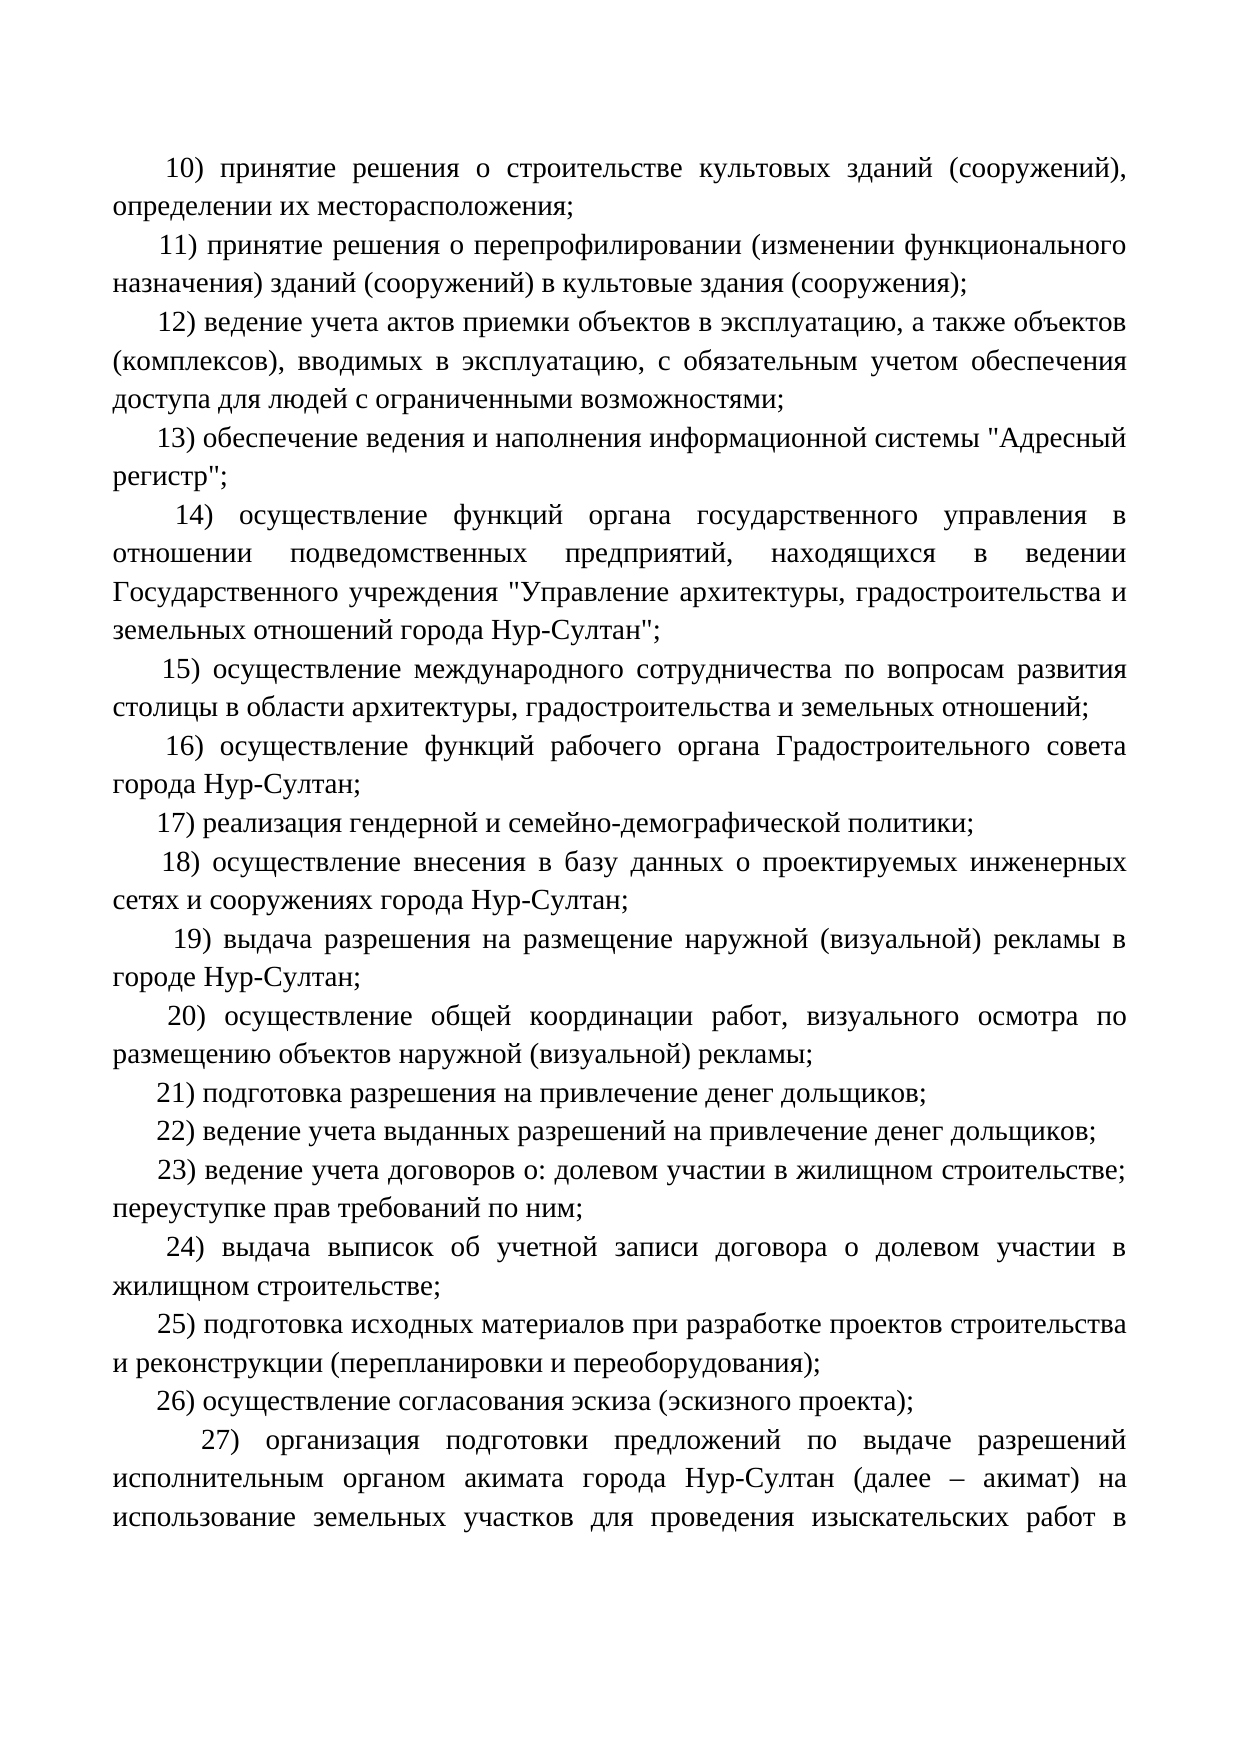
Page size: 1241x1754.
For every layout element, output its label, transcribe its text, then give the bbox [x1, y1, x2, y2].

text 15) осуществление международного сотрудничества по вопросам развития столицы в области архитектуры, градостроительства и земельных отношений; [112, 651, 1128, 723]
text 24) выдача выписок об учетной записи договора о долевом участии в жилищном строительстве; [112, 1229, 1128, 1301]
text 23) ведение учета договоров о: долевом участии в жилищном строительстве; переуступке прав требований по ним; [112, 1152, 1128, 1224]
text 25) подготовка исходных материалов при разработке проектов строительства и реконструкции (перепланировки и переоборудования); [112, 1306, 1128, 1378]
text 17) реализация гендерной и семейно-демографической политики; [112, 805, 1128, 839]
text 16) осуществление функций рабочего органа Градостроительного совета города Нур-Султан; [112, 728, 1128, 800]
text 14) осуществление функций органа государственного управления в отношении подведомственных предприятий, находящихся в ведении Государственного учреждения "Управление архитектуры, градостроительства и земельных отношений города Нур-Султан"; [112, 497, 1128, 646]
text 18) осуществление внесения в базу данных о проектируемых инженерных сетях и сооружениях города Нур-Султан; [112, 844, 1128, 916]
text 10) принятие решения о строительстве культовых зданий (сооружений), определении их месторасположения; [112, 150, 1128, 222]
text 11) принятие решения о перепрофилировании (изменении функционального назначения) зданий (сооружений) в культовые здания (сооружения); [112, 227, 1128, 299]
text 21) подготовка разрешения на привлечение денег дольщиков; [112, 1075, 1128, 1108]
text 26) осуществление согласования эскиза (эскизного проекта); [112, 1383, 1128, 1417]
text 19) выдача разрешения на размещение наружной (визуальной) рекламы в городе Нур-Султан; [112, 921, 1128, 993]
text 22) ведение учета выданных разрешений на привлечение денег дольщиков; [112, 1113, 1128, 1147]
text 20) осуществление общей координации работ, визуального осмотра по размещению объектов наружной (визуальной) рекламы; [112, 998, 1128, 1070]
text 13) обеспечение ведения и наполнения информационной системы "Адресный регистр"; [112, 420, 1128, 492]
text 12) ведение учета актов приемки объектов в эксплуатацию, а также объектов (комплексов), вводимых в эксплуатацию, с обязательным учетом обеспечения доступа для людей с ограниченными возможностями; [112, 304, 1128, 415]
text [112, 1422, 1128, 1532]
